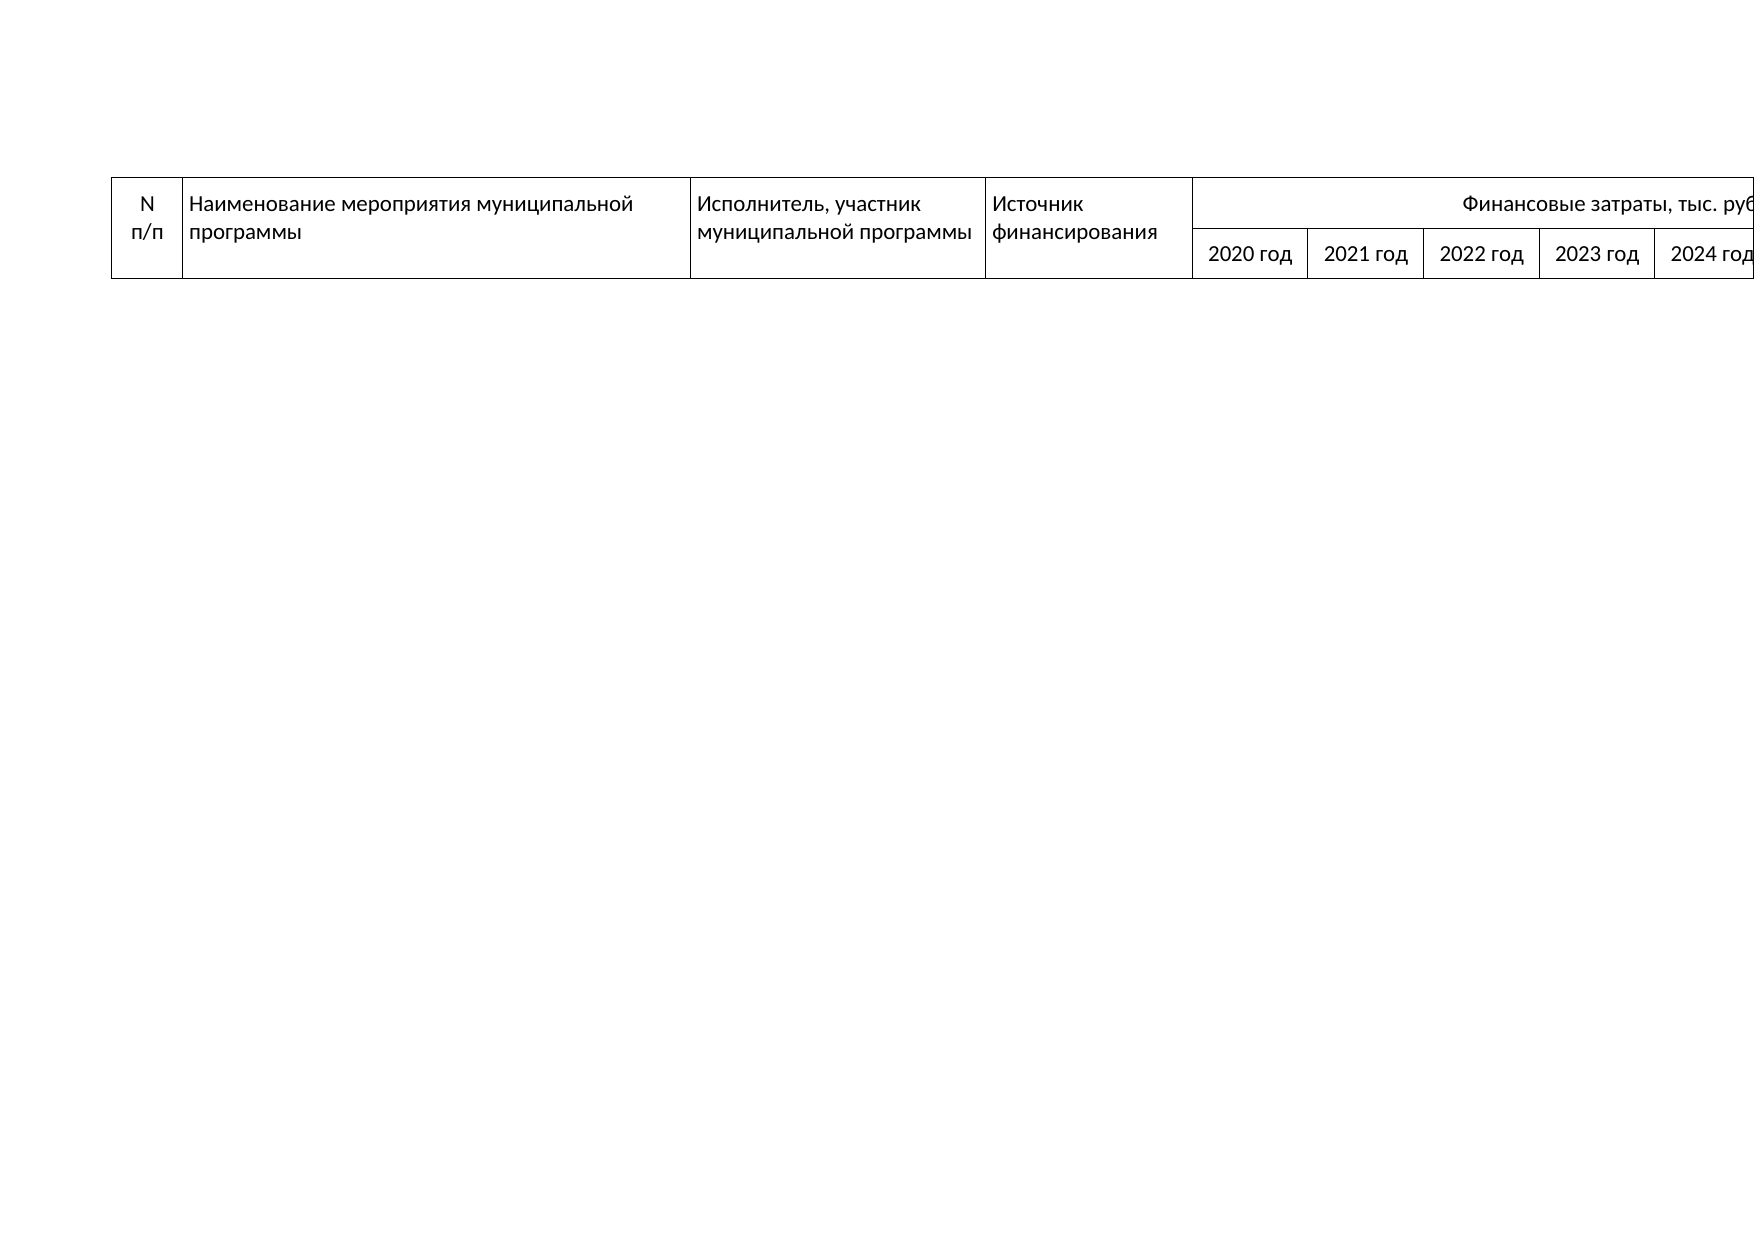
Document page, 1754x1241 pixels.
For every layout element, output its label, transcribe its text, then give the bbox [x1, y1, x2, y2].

table_cell 2020 год [1193, 229, 1307, 278]
table_cell 2021 год [1308, 229, 1423, 278]
table_header Исполнитель, участник муниципальной программы [691, 178, 985, 278]
table_header Финансовые затраты, тыс. руб. [1193, 178, 1753, 227]
table_cell 2022 год [1424, 229, 1539, 278]
table_header Наименование мероприятия муниципальной программы [183, 178, 690, 278]
table_cell 2024 год [1655, 229, 1753, 278]
table_header Источник финансирования [986, 178, 1192, 278]
table_header N п/п [112, 178, 182, 278]
table_cell 2023 год [1540, 229, 1654, 278]
